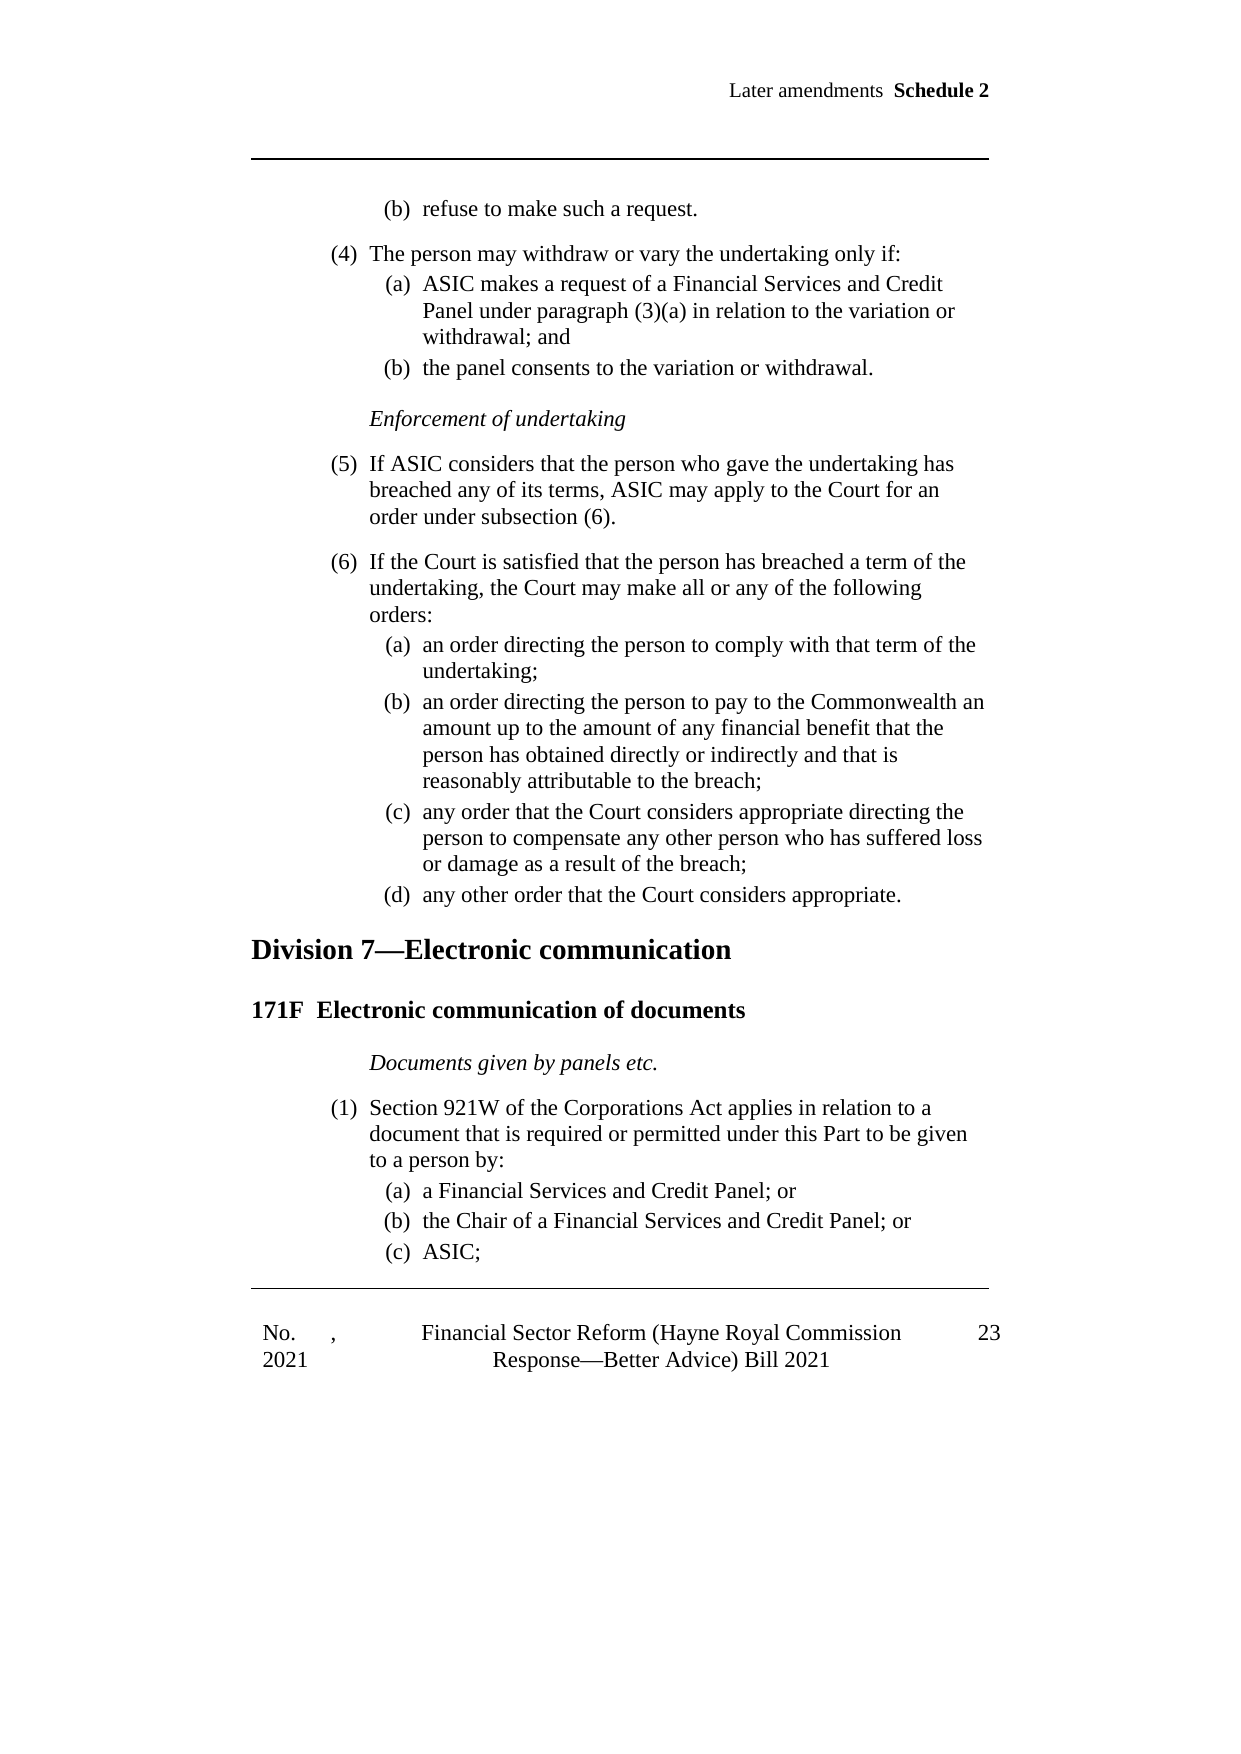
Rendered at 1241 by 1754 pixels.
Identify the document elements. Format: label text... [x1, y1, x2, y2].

text Division 7—Electronic communication [251, 932, 989, 966]
text (b) an order directing the person to pay to the Commonwealth an amount up to the amount of any financial benefit that the person has obtained directly or indirectly and that is reasonably attributable to the breach; [251, 688, 989, 793]
text (5) If ASIC considers that the person who gave the undertaking has breached any of its terms, ASIC may apply to the Court for an order under subsection (6). [251, 450, 989, 529]
text (a) a Financial Services and Credit Panel; or [251, 1177, 989, 1203]
text (4) The person may withdraw or vary the undertaking only if: [251, 240, 989, 266]
text (a) an order directing the person to comply with that term of the undertaking; [251, 631, 989, 684]
text (6) If the Court is satisfied that the person has breached a term of the undertaking, the Court may make all or any of the following orders: [251, 548, 989, 627]
text Enforcement of undertaking [369, 405, 989, 431]
text 171F Electronic communication of documents [251, 995, 989, 1024]
text (a) ASIC makes a request of a Financial Services and Credit Panel under paragraph (3)(a) in relation to the variation or withdrawal; and [251, 271, 989, 349]
text Documents given by panels etc. [369, 1049, 989, 1075]
text (d) any other order that the Court considers appropriate. [251, 881, 989, 907]
text (c) any order that the Court considers appropriate directing the person to compensate any other person who has suffered loss or damage as a result of the breach; [251, 798, 989, 877]
text (b) refuse to make such a request. [251, 195, 989, 221]
text (1) Section 921W of the Corporations Act applies in relation to a document that is required or permitted under this Part to be given to a person by: [251, 1094, 989, 1173]
text (b) the Chair of a Financial Services and Credit Panel; or [251, 1208, 989, 1234]
text (c) ASIC; [251, 1238, 989, 1264]
text (b) the panel consents to the variation or withdrawal. [251, 354, 989, 380]
